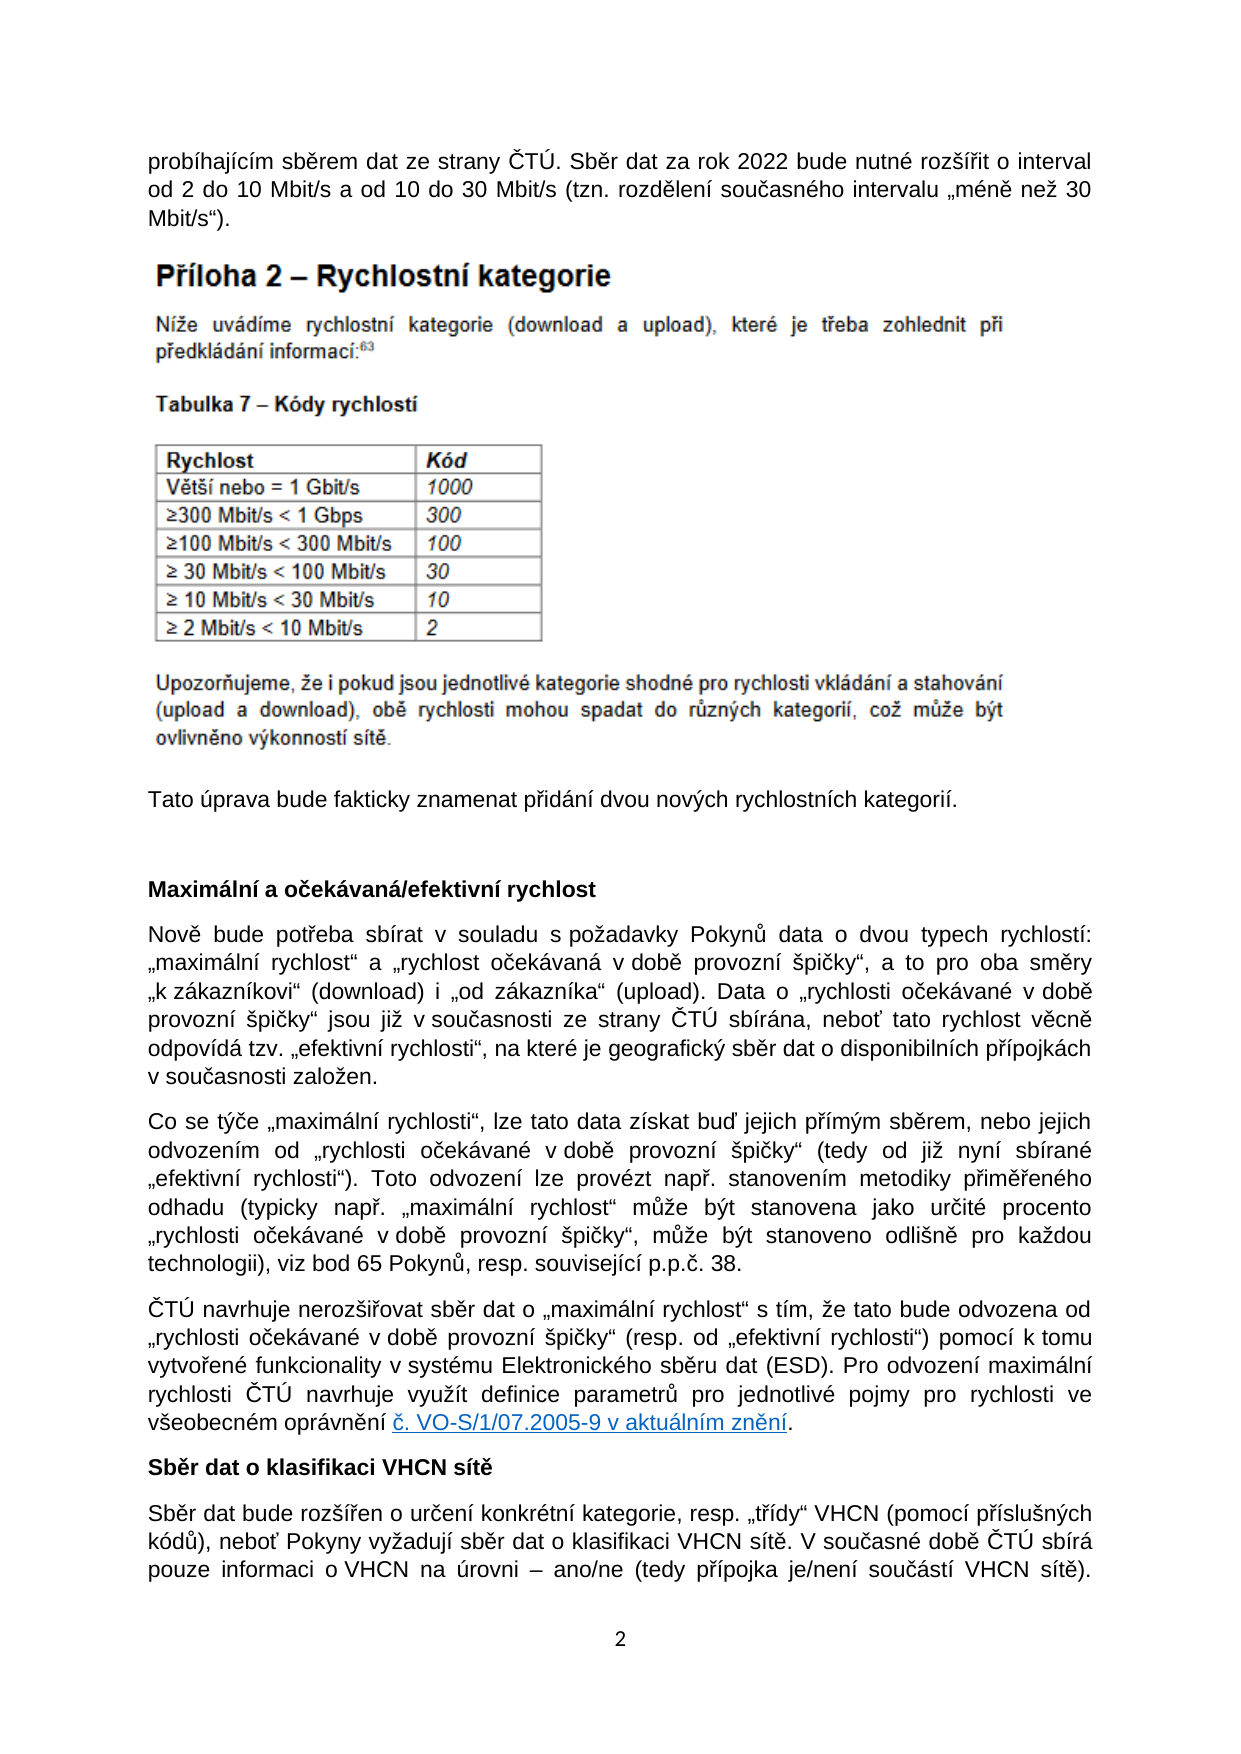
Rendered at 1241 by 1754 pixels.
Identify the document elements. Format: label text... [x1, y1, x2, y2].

text Maximální a očekávaná/efektivní rychlost [148, 876, 1093, 902]
text Nově bude potřeba sbírat v souladu s požadavky Pokynů data o dvou typech rychlostí: „maximální rychlost“ a „rychlost očekávaná v době provozní špičky“, a to pro oba směry „k zákazníkovi“ (download) i „od zákazníka“ (upload). Data o „rychlosti očekávané v době provozní špičky“ jsou již v současnosti ze strany ČTÚ sbírána, neboť tato rychlost věcně odpovídá tzv. „efektivní rychlosti“, na které je geografický sběr dat o disponibilních přípojkách v současnosti založen. [148, 921, 1093, 1089]
text Co se týče „maximální rychlosti“, lze tato data získat buď jejich přímým sběrem, nebo jejich odvozením od „rychlosti očekávané v době provozní špičky“ (tedy od již nyní sbírané „efektivní rychlosti“). Toto odvození lze provézt např. stanovením metodiky přiměřeného odhadu (typicky např. „maximální rychlost“ může být stanovena jako určité procento „rychlosti očekávané v době provozní špičky“, může být stanoveno odlišně pro každou technologii), viz bod 65 Pokynů, resp. související p.p.č. 38. [148, 1108, 1093, 1277]
text Tato úprava bude fakticky znamenat přidání dvou nových rychlostních kategorií. [148, 786, 1093, 812]
picture [147, 249, 1067, 767]
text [148, 1499, 1093, 1583]
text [148, 148, 1093, 231]
text ČTÚ navrhuje nerozšiřovat sběr dat o „maximální rychlost“ s tím, že tato bude odvozena od „rychlosti očekávané v době provozní špičky“ (resp. od „efektivní rychlosti“) pomocí k tomu vytvořené funkcionality v systému Elektronického sběru dat (ESD). Pro odvození maximální rychlosti ČTÚ navrhuje využít definice parametrů pro jednotlivé pojmy pro rychlosti ve všeobecném oprávnění č. VO-S/1/07.2005-9 v aktuálním znění. [148, 1296, 1093, 1436]
text Sběr dat o klasifikaci VHCN sítě [148, 1454, 1093, 1481]
